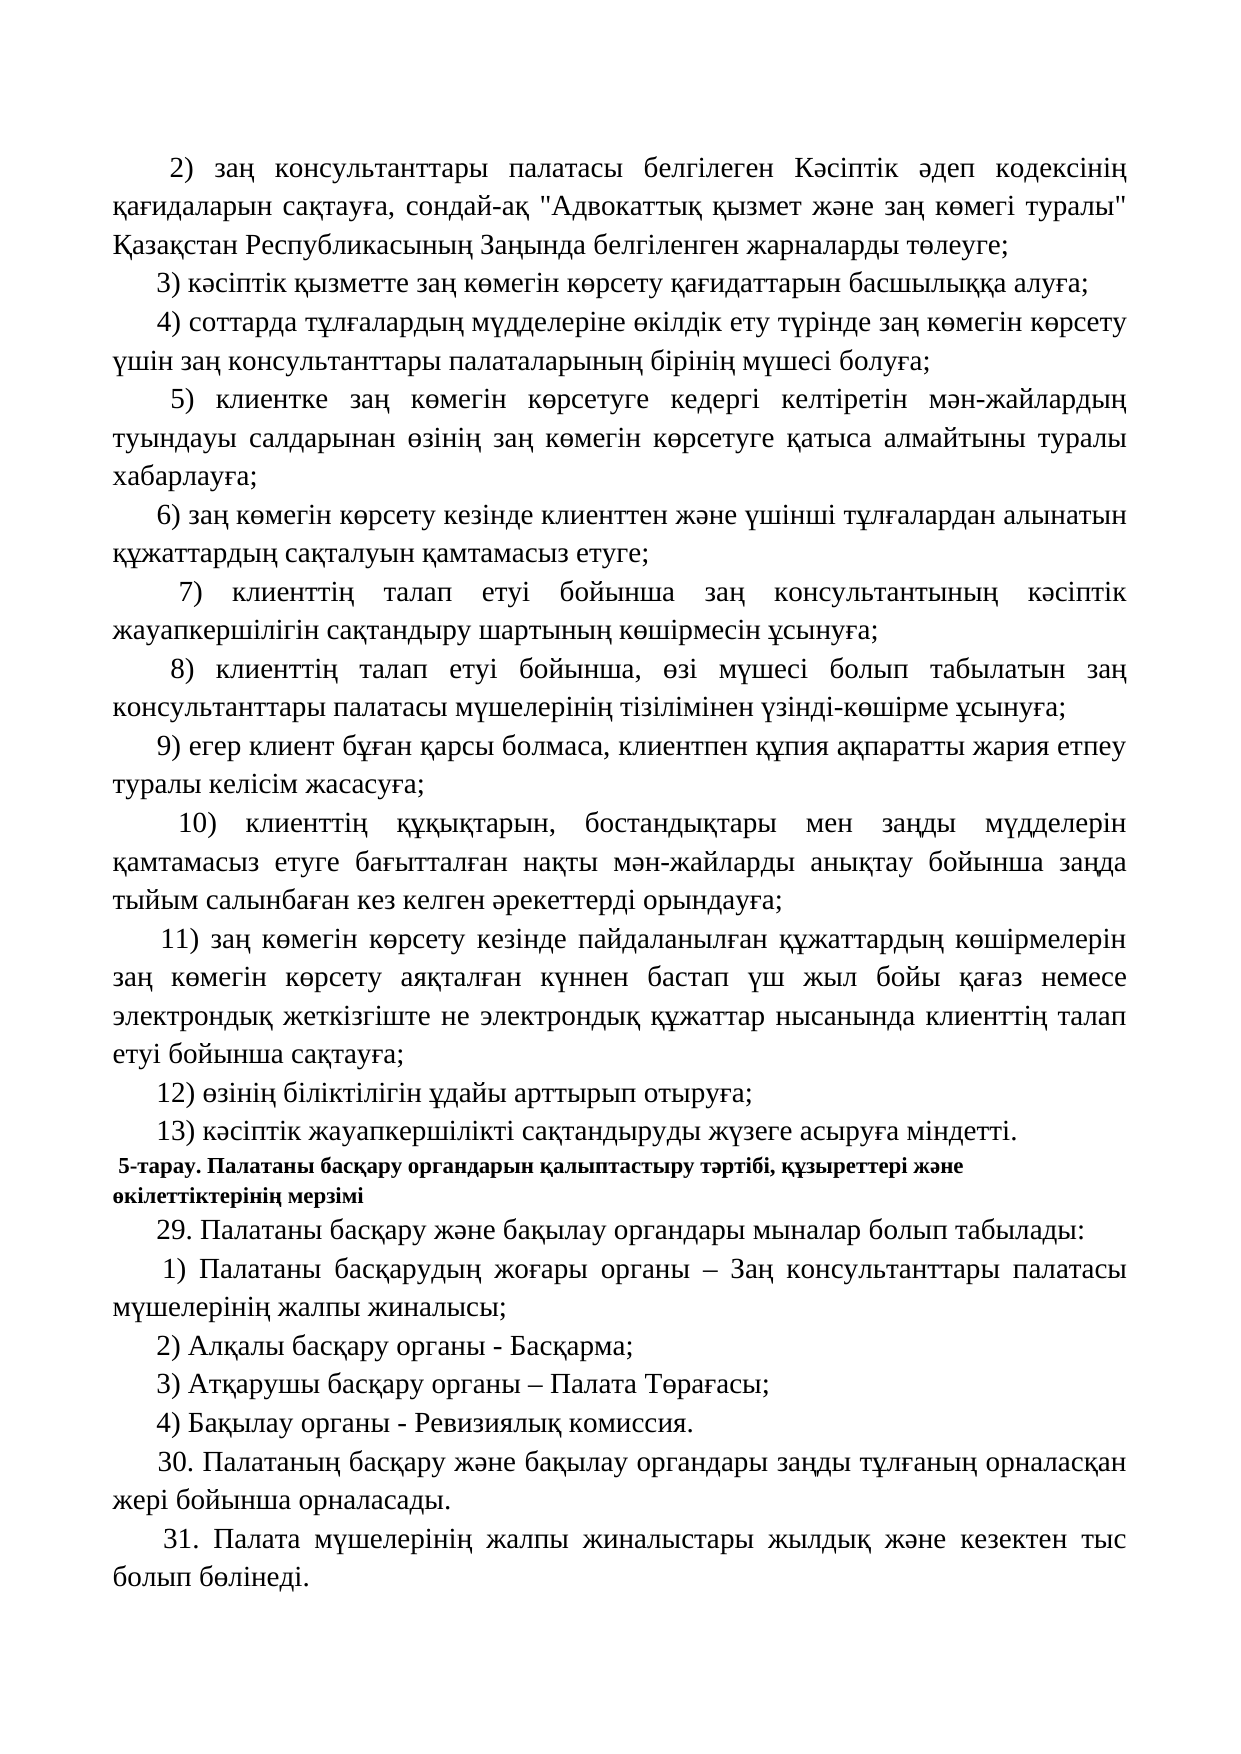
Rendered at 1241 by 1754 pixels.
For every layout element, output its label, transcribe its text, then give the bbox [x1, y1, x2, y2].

text 2) заң консультанттары палатасы белгілеген Кәсіптік әдеп кодексінің қағидаларын сақтауға, сондай-ақ "Адвокаттық қызмет және заң көмегі туралы" Қазақстан Республикасының Заңында белгіленген жарналарды төлеуге; [112, 150, 1128, 261]
text 31. Палата мүшелерінің жалпы жиналыстары жылдық және кезектен тыс болып бөлінеді. [112, 1521, 1128, 1593]
text 3) Атқарушы басқару органы – Палата Төрағасы; [112, 1367, 1128, 1400]
text 29. Палатаны басқару және бақылау органдары мыналар болып табылады: [112, 1212, 1128, 1246]
text 5-тарау. Палатаны басқару органдарын қалыптастыру тәртібі, құзыреттері және өкілеттіктерінің мерзімі [112, 1152, 1128, 1209]
text 4) соттарда тұлғалардың мүдделеріне өкілдік ету түрінде заң көмегін көрсету үшін заң консультанттары палаталарының бірінің мүшесі болуға; [112, 304, 1128, 376]
text 30. Палатаның басқару және бақылау органдары заңды тұлғаның орналасқан жері бойынша орналасады. [112, 1444, 1128, 1516]
text 12) өзінің біліктілігін ұдайы арттырып отыруға; [112, 1075, 1128, 1108]
text 10) клиенттің құқықтарын, бостандықтары мен заңды мүдделерін қамтамасыз етуге бағытталған нақты мән-жайларды анықтау бойынша заңда тыйым салынбаған кез келген әрекеттерді орындауға; [112, 805, 1128, 916]
text 2) Алқалы басқару органы - Басқарма; [112, 1328, 1128, 1362]
text 13) кәсіптік жауапкершілікті сақтандыруды жүзеге асыруға міндетті. [112, 1113, 1128, 1147]
text 4) Бақылау органы - Ревизиялық комиссия. [112, 1405, 1128, 1439]
text 9) егер клиент бұған қарсы болмаса, клиентпен құпия ақпаратты жария етпеу туралы келісім жасасуға; [112, 728, 1128, 800]
text 11) заң көмегін көрсету кезінде пайдаланылған құжаттардың көшірмелерін заң көмегін көрсету аяқталған күннен бастап үш жыл бойы қағаз немесе электрондық жеткізгіште не электрондық құжаттар нысанында клиенттің талап етуі бойынша сақтауға; [112, 921, 1128, 1070]
text 6) заң көмегін көрсету кезінде клиенттен және үшінші тұлғалардан алынатын құжаттардың сақталуын қамтамасыз етуге; [112, 497, 1128, 569]
text 5) клиентке заң көмегін көрсетуге кедергі келтіретін мән-жайлардың туындауы салдарынан өзінің заң көмегін көрсетуге қатыса алмайтыны туралы хабарлауға; [112, 381, 1128, 492]
text 3) кәсіптік қызметте заң көмегін көрсету қағидаттарын басшылыққа алуға; [112, 266, 1128, 299]
text 1) Палатаны басқарудың жоғары органы – Заң консультанттары палатасы мүшелерінің жалпы жиналысы; [112, 1251, 1128, 1323]
text 7) клиенттің талап етуі бойынша заң консультантының кәсіптік жауапкершілігін сақтандыру шартының көшірмесін ұсынуға; [112, 574, 1128, 646]
text 8) клиенттің талап етуі бойынша, өзі мүшесі болып табылатын заң консультанттары палатасы мүшелерінің тізілімінен үзінді-көшірме ұсынуға; [112, 651, 1128, 723]
